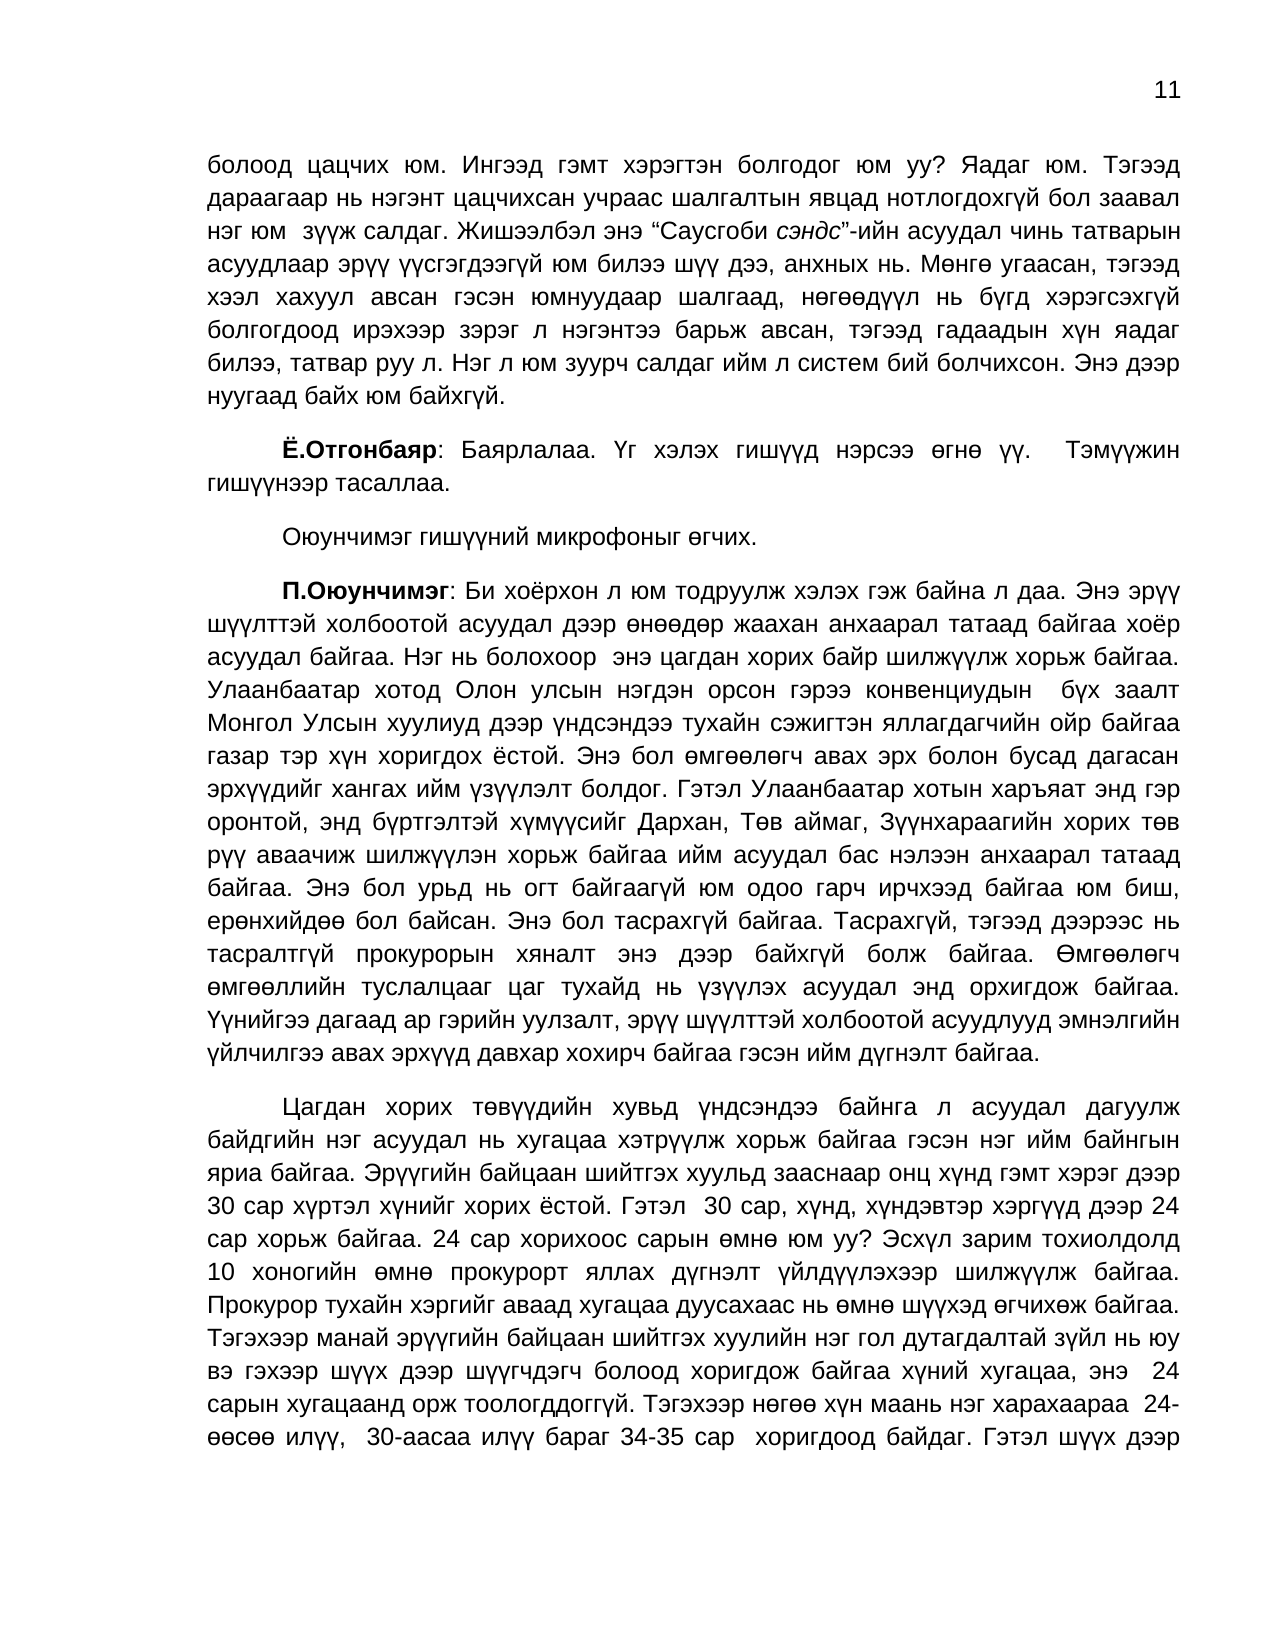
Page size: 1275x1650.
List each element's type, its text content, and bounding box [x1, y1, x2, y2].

text Оюунчимэг гишүүний микрофоныг өгчих. [207, 522, 1181, 551]
text П.Оюунчимэг: Би хоёрхон л юм тодруулж хэлэх гэж байна л даа. Энэ эрүү шүүлттэй холбоотой асуудал дээр өнөөдөр жаахан анхаарал татаад байгаа хоёр асуудал байгаа. Нэг нь болохоор энэ цагдан хорих байр шилжүүлж хорьж байгаа. Улаанбаатар хотод Олон улсын нэгдэн орсон гэрээ конвенциудын бүх заалт Монгол Улсын хуулиуд дээр үндсэндээ тухайн сэжигтэн яллагдагчийн ойр байгаа газар тэр хүн хоригдох ёстой. Энэ бол өмгөөлөгч авах эрх болон бусад дагасан эрхүүдийг хангах ийм үзүүлэлт болдог. Гэтэл Улаанбаатар хотын харъяат энд гэр оронтой, энд бүртгэлтэй хүмүүсийг Дархан, Төв аймаг, Зүүнхараагийн хорих төв рүү аваачиж шилжүүлэн хорьж байгаа ийм асуудал бас нэлээн анхаарал татаад байгаа. Энэ бол урьд нь огт байгаагүй юм одоо гарч ирчхээд байгаа юм биш, ерөнхийдөө бол байсан. Энэ бол тасрахгүй байгаа. Тасрахгүй, тэгээд дээрээс нь тасралтгүй прокурорын хяналт энэ дээр байхгүй болж байгаа. Өмгөөлөгч өмгөөллийн туслалцааг цаг тухайд нь үзүүлэх асуудал энд орхигдож байгаа. Үүнийгээ дагаад ар гэрийн уулзалт, эрүү шүүлттэй холбоотой асуудлууд эмнэлгийн үйлчилгээ авах эрхүүд давхар хохирч байгаа гэсэн ийм дүгнэлт байгаа. [207, 576, 1181, 1067]
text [207, 150, 1181, 410]
text Ё.Отгонбаяр: Баярлалаа. Үг хэлэх гишүүд нэрсээ өгнө үү. Тэмүүжин гишүүнээр тасаллаа. [207, 435, 1181, 497]
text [207, 1092, 1181, 1451]
